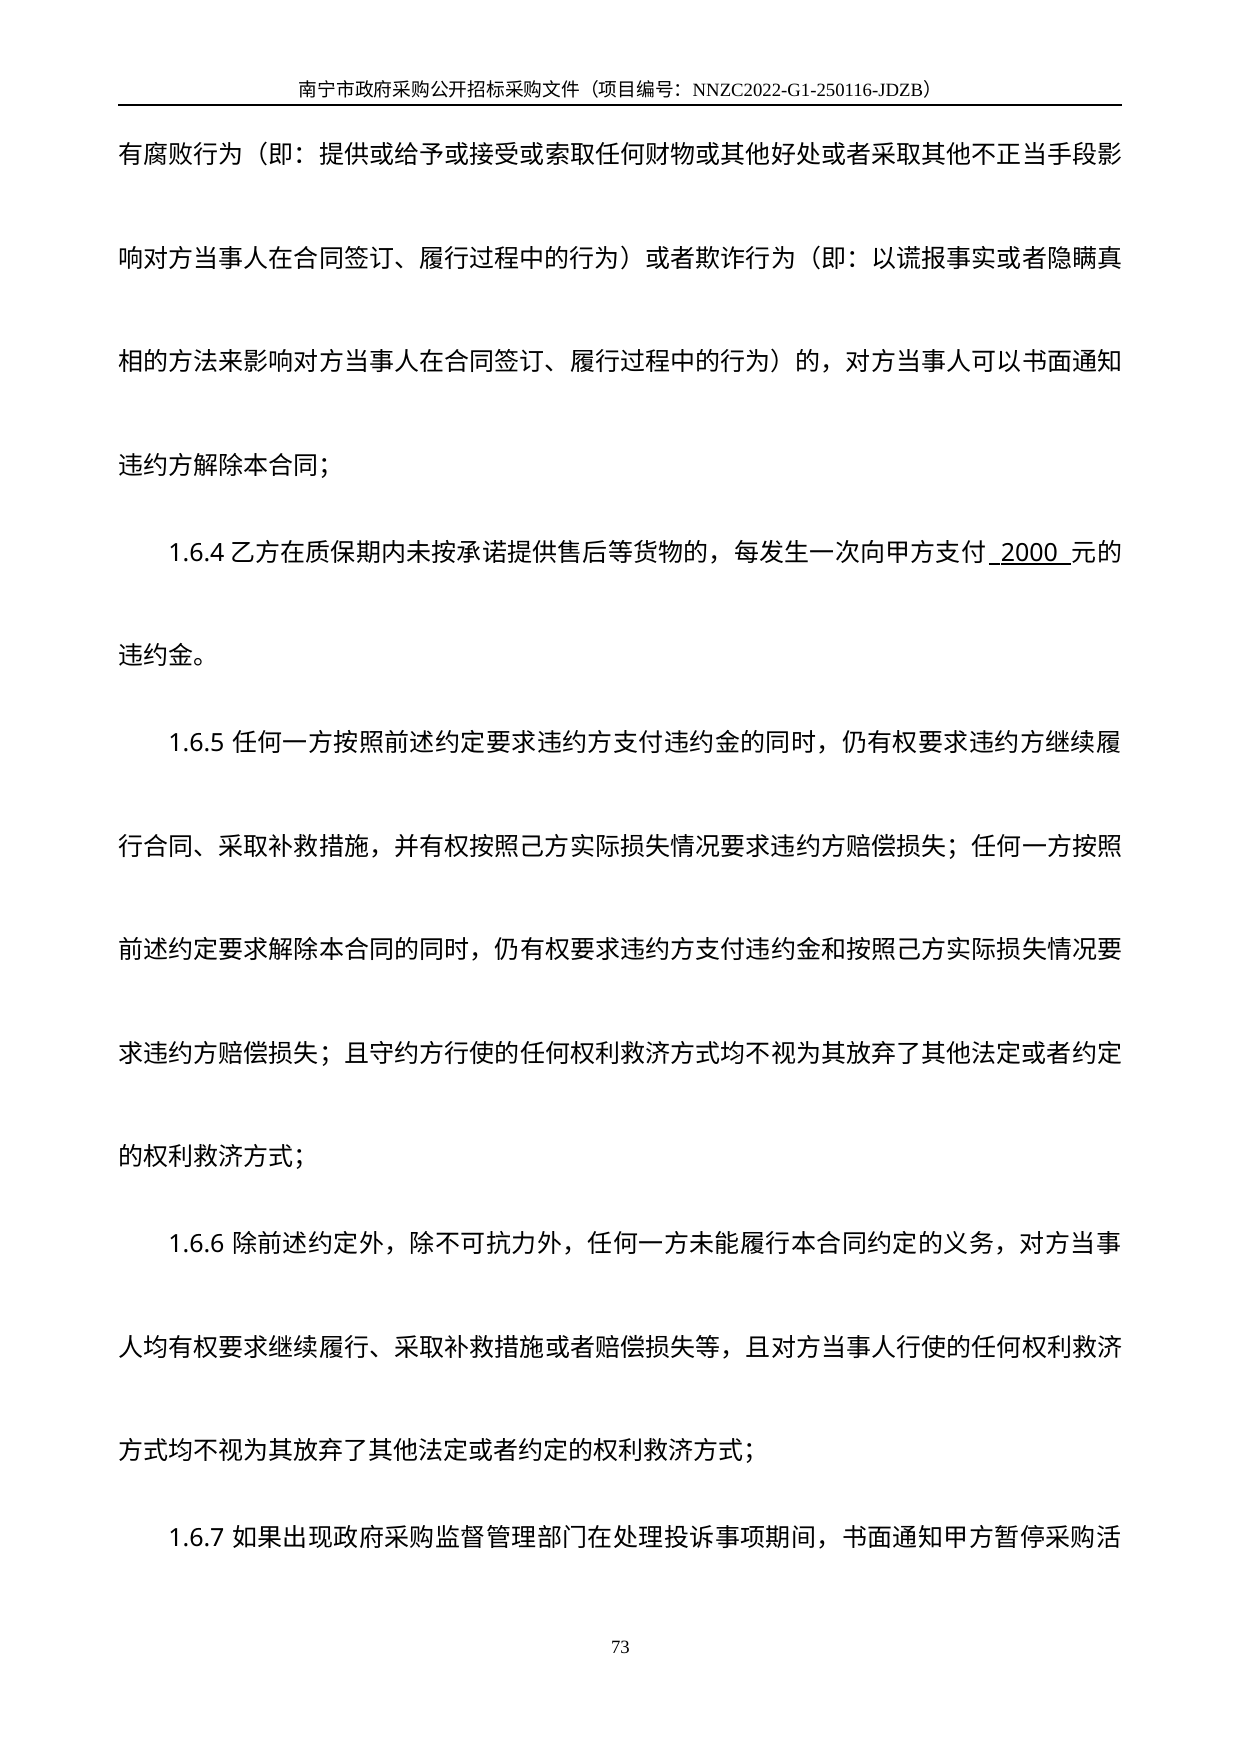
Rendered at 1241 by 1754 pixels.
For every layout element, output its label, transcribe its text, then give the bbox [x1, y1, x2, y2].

text 1.6.6 除前述约定外，除不可抗力外，任何一方未能履行本合同约定的义务，对方当事人均有权要求继续履行、采取补救措施或者赔偿损失等，且对方当事人行使的任何权利救济方式均不视为其放弃了其他法定或者约定的权利救济方式； [118, 1207, 1122, 1483]
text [118, 1501, 1122, 1570]
text 1.6.5 任何一方按照前述约定要求违约方支付违约金的同时，仍有权要求违约方继续履行合同、采取补救措施，并有权按照己方实际损失情况要求违约方赔偿损失；任何一方按照前述约定要求解除本合同的同时，仍有权要求违约方支付违约金和按照己方实际损失情况要求违约方赔偿损失；且守约方行使的任何权利救济方式均不视为其放弃了其他法定或者约定的权利救济方式； [118, 706, 1122, 1189]
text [118, 118, 1122, 498]
text 1.6.4乙方在质保期内未按承诺提供售后等货物的，每发生一次向甲方支付 2000 元的违约金。 [118, 516, 1122, 688]
